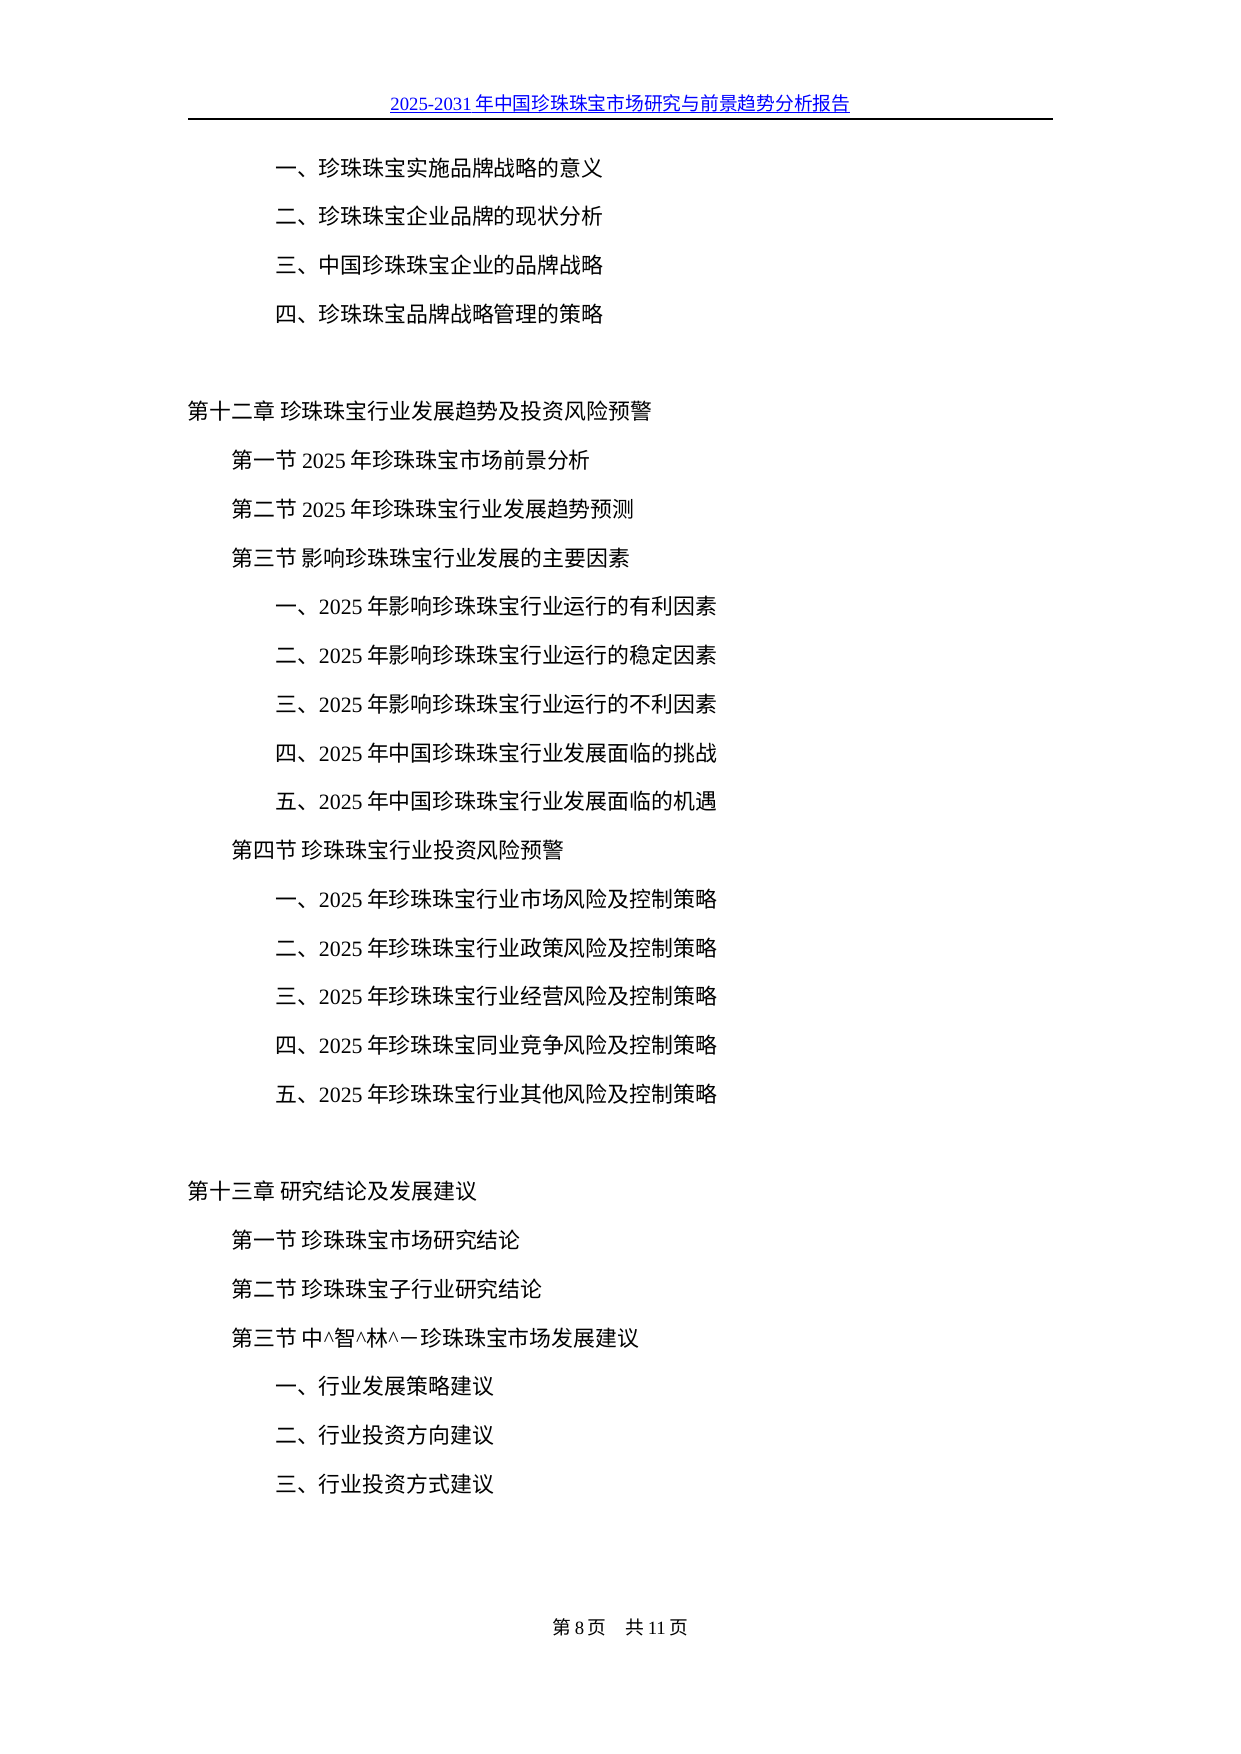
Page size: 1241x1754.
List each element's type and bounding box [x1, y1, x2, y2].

text [187, 150, 1053, 1499]
